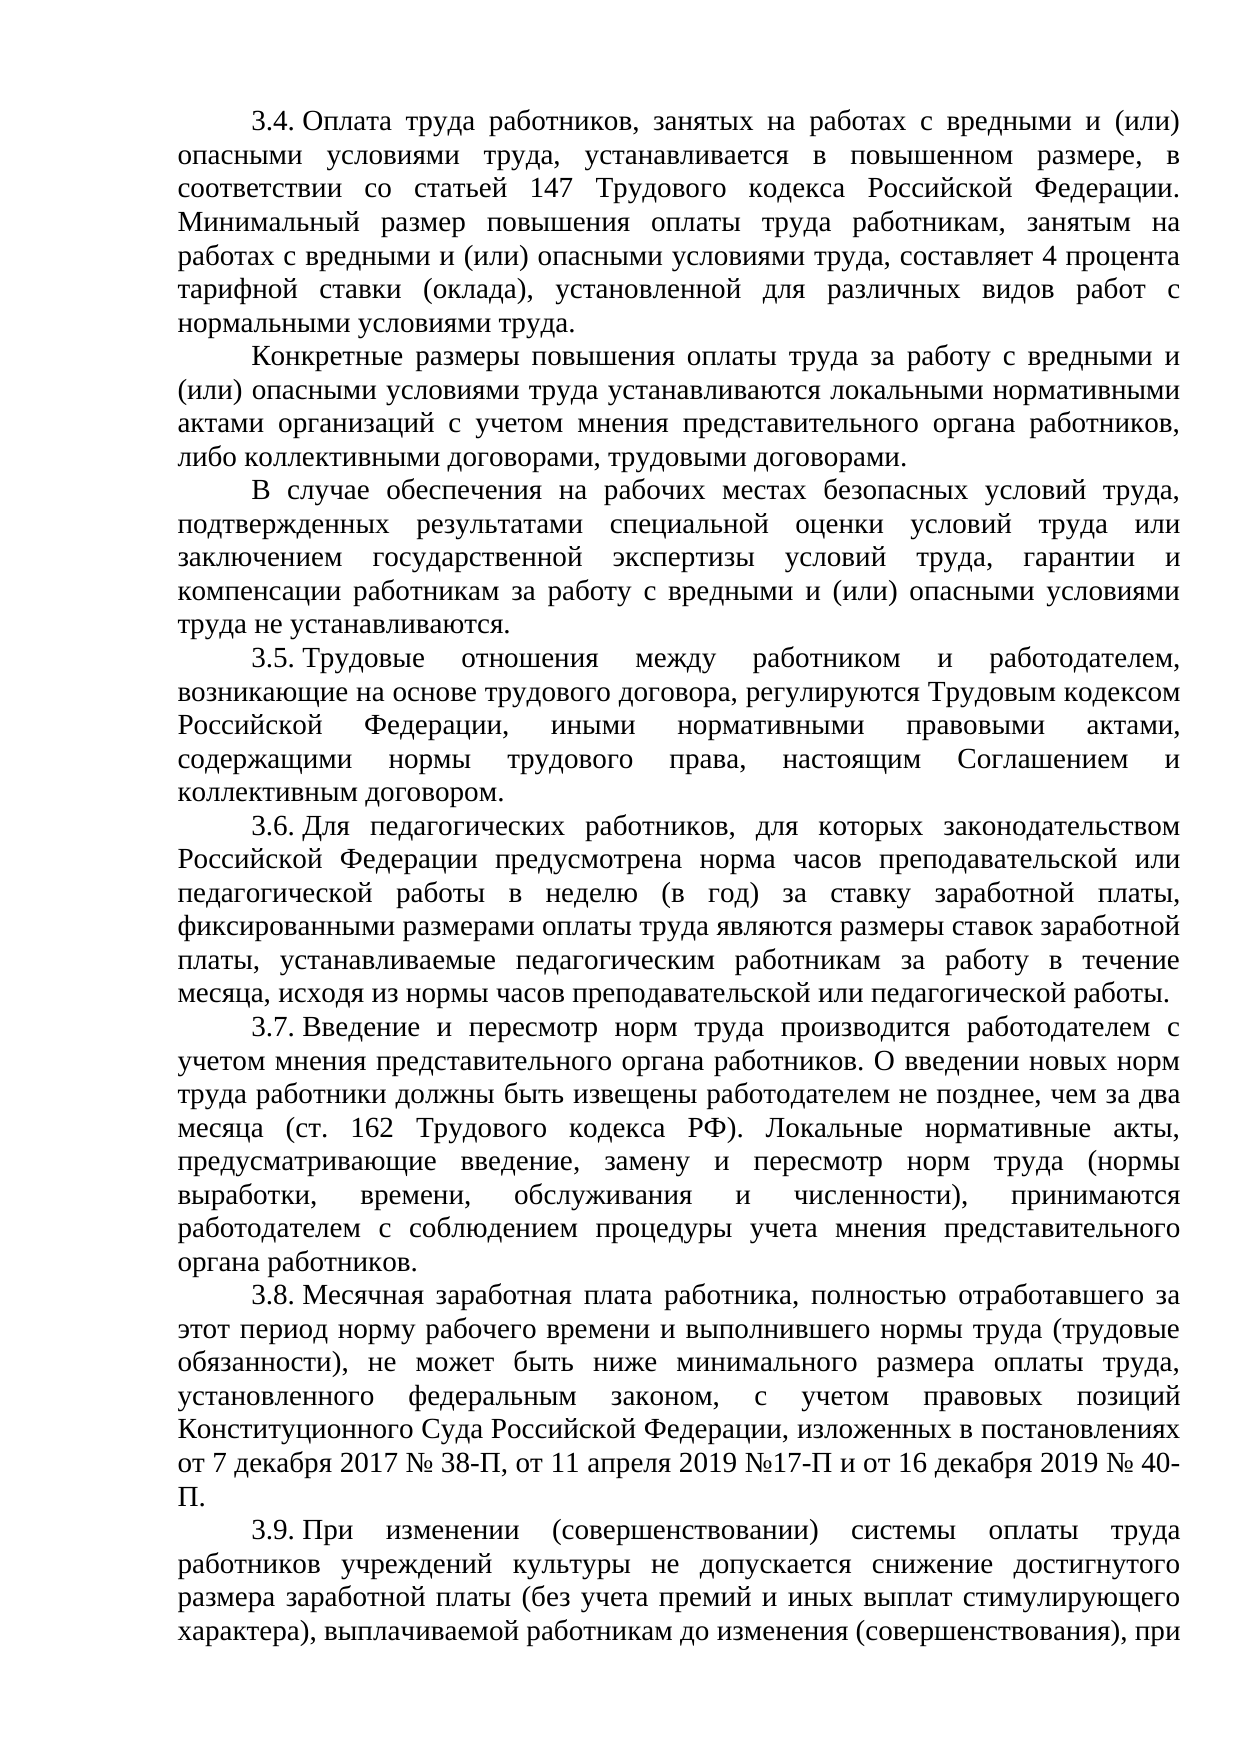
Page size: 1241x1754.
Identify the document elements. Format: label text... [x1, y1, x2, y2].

text В случае обеспечения на рабочих местах безопасных условий труда, подтвержденных результатами специальной оценки условий труда или заключением государственной экспертизы условий труда, гарантии и компенсации работникам за работу с вредными и (или) опасными условиями труда не устанавливаются. [177, 472, 1181, 640]
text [177, 1512, 1181, 1646]
text 3.4. Оплата труда работников, занятых на работах с вредными и (или) опасными условиями труда, устанавливается в повышенном размере, в соответствии со статьей 147 Трудового кодекса Российской Федерации. Минимальный размер повышения оплаты труда работникам, занятым на работах с вредными и (или) опасными условиями труда, составляет 4 процента тарифной ставки (оклада), установленной для различных видов работ с нормальными условиями труда. [177, 103, 1181, 338]
text 3.8. Месячная заработная плата работника, полностью отработавшего за этот период норму рабочего времени и выполнившего нормы труда (трудовые обязанности), не может быть ниже минимального размера оплаты труда, установленного федеральным законом, с учетом правовых позиций Конституционного Суда Российской Федерации, изложенных в постановлениях от 7 декабря 2017 № 38-П, от 11 апреля 2019 №17-П и от 16 декабря 2019 № 40-П. [177, 1277, 1181, 1512]
text 3.5. Трудовые отношения между работником и работодателем, возникающие на основе трудового договора, регулируются Трудовым кодексом Российской Федерации, иными нормативными правовыми актами, содержащими нормы трудового права, настоящим Соглашением и коллективным договором. [177, 640, 1181, 808]
text 3.6. Для педагогических работников, для которых законодательством Российской Федерации предусмотрена норма часов преподавательской или педагогической работы в неделю (в год) за ставку заработной платы, фиксированными размерами оплаты труда являются размеры ставок заработной платы, устанавливаемые педагогическим работникам за работу в течение месяца, исходя из нормы часов преподавательской или педагогической работы. [177, 808, 1181, 1009]
text 3.7. Введение и пересмотр норм труда производится работодателем с учетом мнения представительного органа работников. О введении новых норм труда работники должны быть извещены работодателем не позднее, чем за два месяца (ст. 162 Трудового кодекса РФ). Локальные нормативные акты, предусматривающие введение, замену и пересмотр норм труда (нормы выработки, времени, обслуживания и численности), принимаются работодателем с соблюдением процедуры учета мнения представительного органа работников. [177, 1009, 1181, 1277]
text Конкретные размеры повышения оплаты труда за работу с вредными и (или) опасными условиями труда устанавливаются локальными нормативными актами организаций с учетом мнения представительного органа работников, либо коллективными договорами, трудовыми договорами. [177, 338, 1181, 472]
